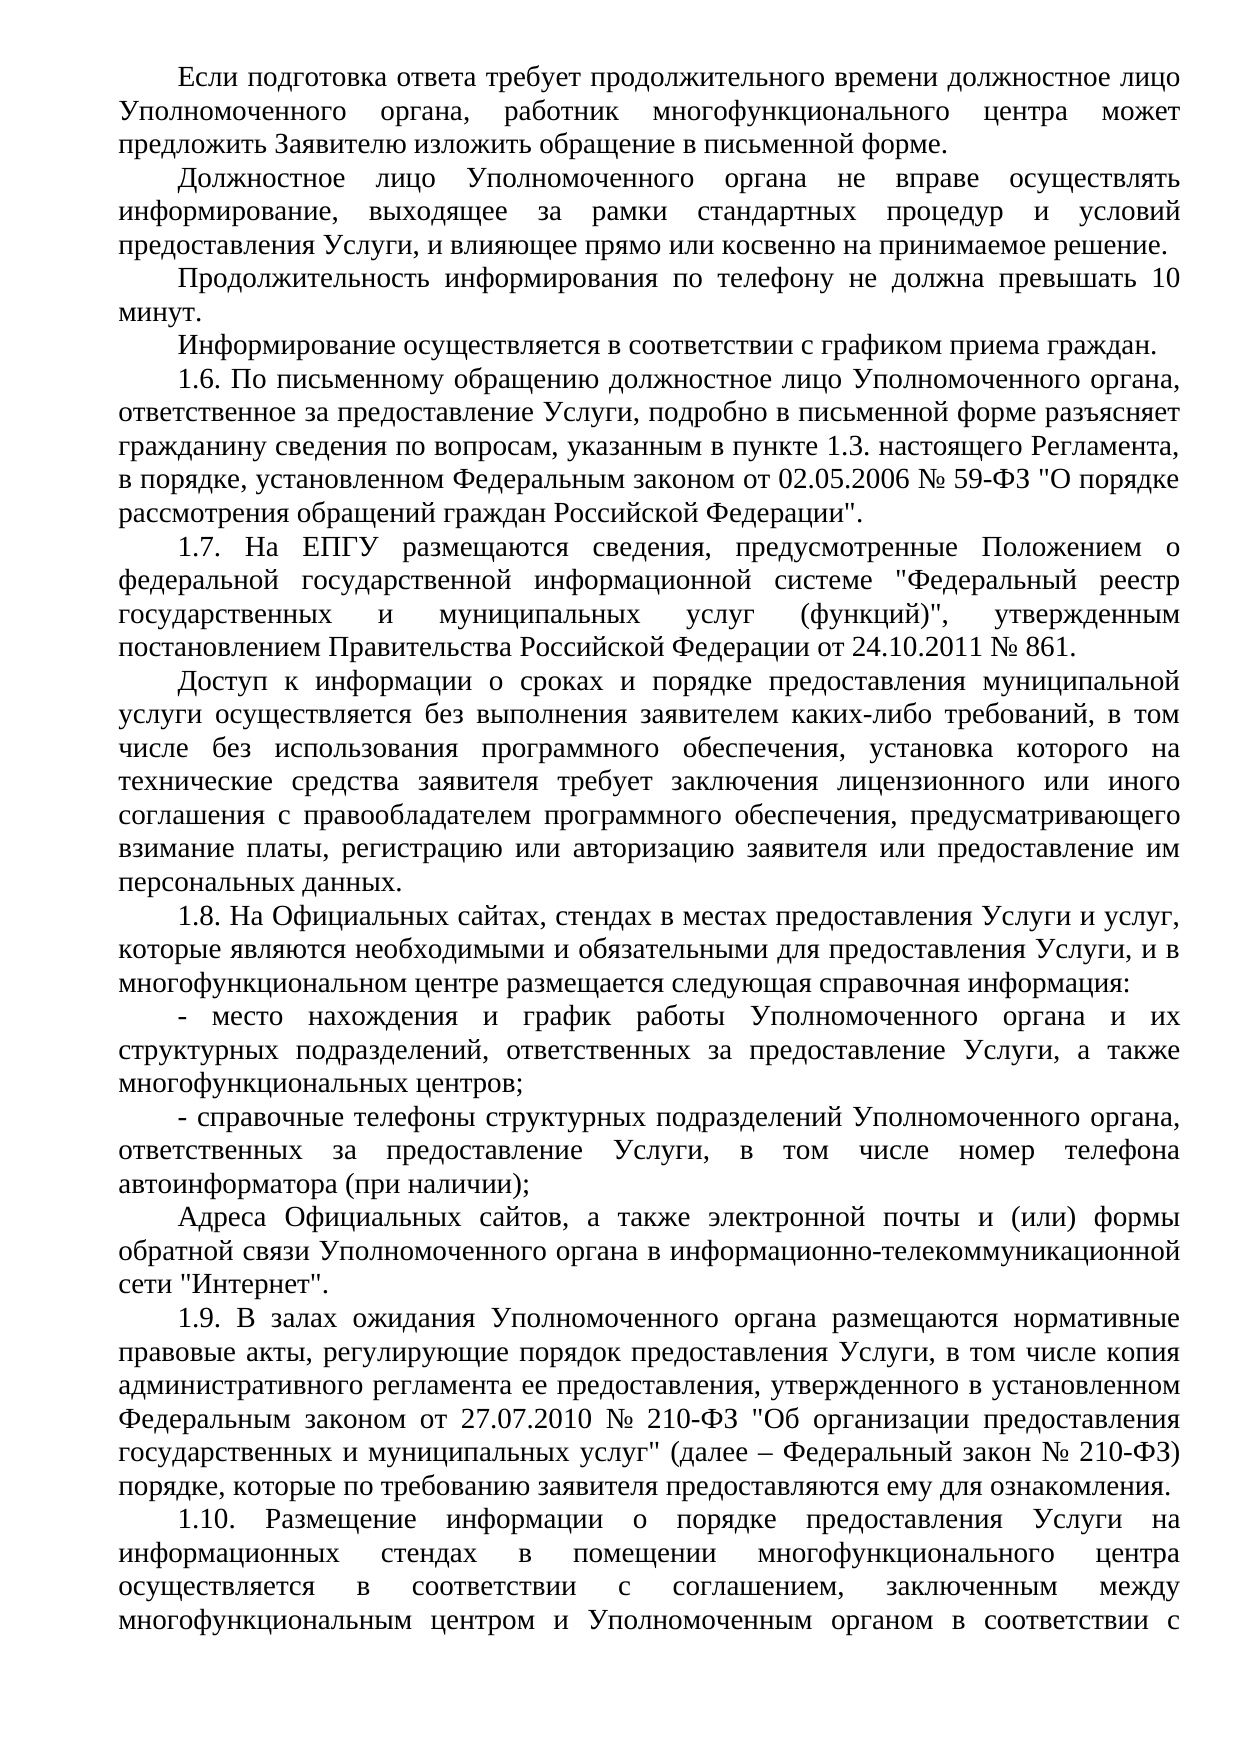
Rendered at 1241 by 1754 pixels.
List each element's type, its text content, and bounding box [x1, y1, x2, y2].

text Должностное лицо Уполномоченного органа не вправе осуществлять информирование, выходящее за рамки стандартных процедур и условий предоставления Услуги, и влияющее прямо или косвенно на принимаемое решение. [118, 160, 1181, 260]
text 1.6. По письменному обращению должностное лицо Уполномоченного органа, ответственное за предоставление Услуги, подробно в письменной форме разъясняет гражданину сведения по вопросам, указанным в пункте 1.3. настоящего Регламента, в порядке, установленном Федеральным законом от 02.05.2006 № 59-ФЗ "О порядке рассмотрения обращений граждан Российской Федерации". [118, 361, 1181, 529]
text Информирование осуществляется в соответствии с графиком приема граждан. [118, 327, 1181, 361]
text Продолжительность информирования по телефону не должна превышать 10 минут. [118, 260, 1181, 327]
text 1.8. На Официальных сайтах, стендах в местах предоставления Услуги и услуг, которые являются необходимыми и обязательными для предоставления Услуги, и в многофункциональном центре размещается следующая справочная информация: [118, 898, 1181, 998]
text Если подготовка ответа требует продолжительного времени должностное лицо Уполномоченного органа, работник многофункционального центра может предложить Заявителю изложить обращение в письменной форме. [118, 59, 1181, 160]
text Адреса Официальных сайтов, а также электронной почты и (или) формы обратной связи Уполномоченного органа в информационно-телекоммуникационной сети "Интернет". [118, 1199, 1181, 1300]
text - место нахождения и график работы Уполномоченного органа и их структурных подразделений, ответственных за предоставление Услуги, а также многофункциональных центров; [118, 998, 1181, 1099]
text - справочные телефоны структурных подразделений Уполномоченного органа, ответственных за предоставление Услуги, в том числе номер телефона автоинформатора (при наличии); [118, 1099, 1181, 1199]
text 1.7. На ЕПГУ размещаются сведения, предусмотренные Положением о федеральной государственной информационной системе "Федеральный реестр государственных и муниципальных услуг (функций)", утвержденным постановлением Правительства Российской Федерации от 24.10.2011 № 861. [118, 529, 1181, 663]
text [118, 1501, 1181, 1636]
text Доступ к информации о сроках и порядке предоставления муниципальной услуги осуществляется без выполнения заявителем каких-либо требований, в том числе без использования программного обеспечения, установка которого на технические средства заявителя требует заключения лицензионного или иного соглашения с правообладателем программного обеспечения, предусматривающего взимание платы, регистрацию или авторизацию заявителя или предоставление им персональных данных. [118, 663, 1181, 898]
text 1.9. В залах ожидания Уполномоченного органа размещаются нормативные правовые акты, регулирующие порядок предоставления Услуги, в том числе копия административного регламента ее предоставления, утвержденного в установленном Федеральным законом от 27.07.2010 № 210-ФЗ "Об организации предоставления государственных и муниципальных услуг" (далее – Федеральный закон № 210-ФЗ) порядке, которые по требованию заявителя предоставляются ему для ознакомления. [118, 1300, 1181, 1501]
